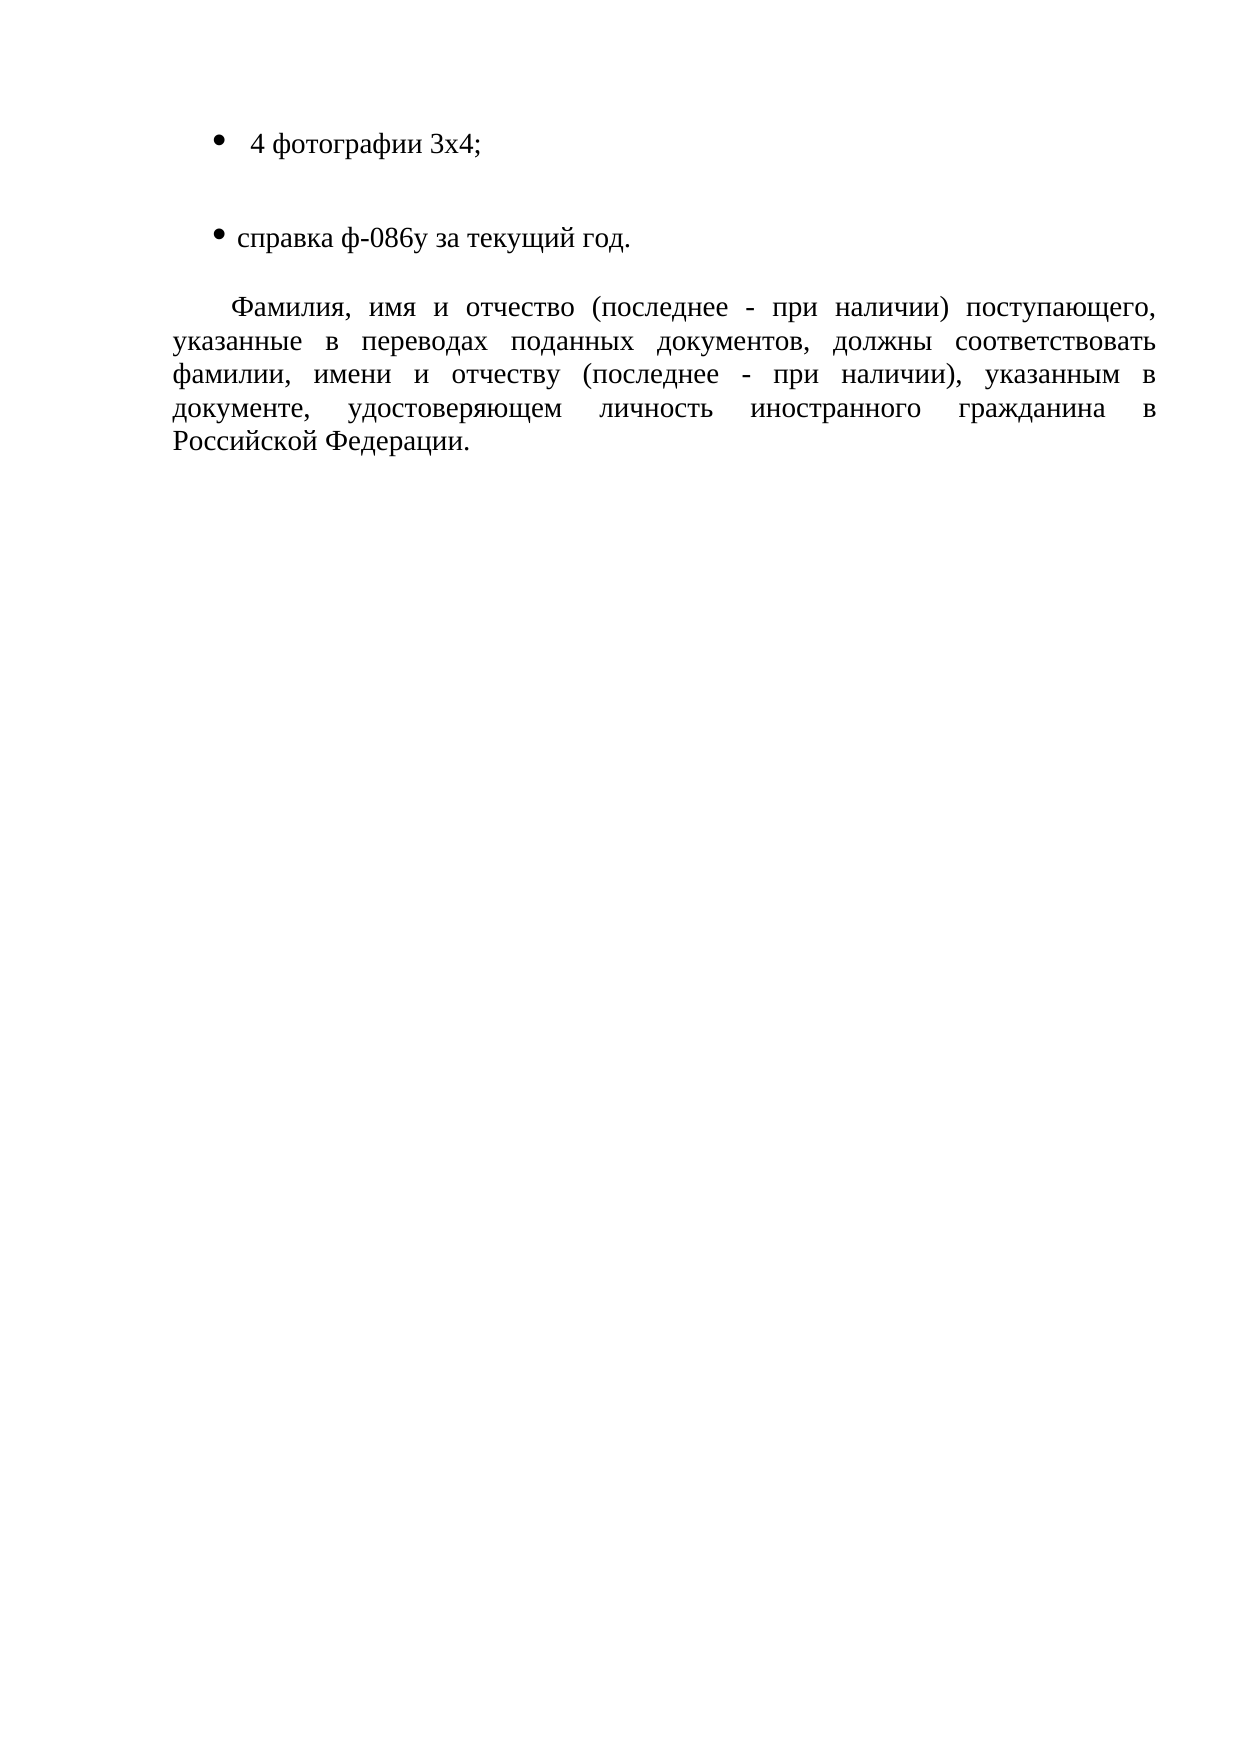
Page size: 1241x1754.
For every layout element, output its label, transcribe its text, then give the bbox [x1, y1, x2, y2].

text • справка ф-086у за текущий год. [172, 210, 1157, 256]
list 4 фотографии 3х4; [172, 116, 1157, 162]
text Фамилия, имя и отчество (последнее - при наличии) поступающего, указанные в переводах поданных документов, должны соответствовать фамилии, имени и отчеству (последнее - при наличии), указанным в документе, удостоверяющем личность иностранного гражданина в Российской Федерации. [172, 289, 1157, 457]
